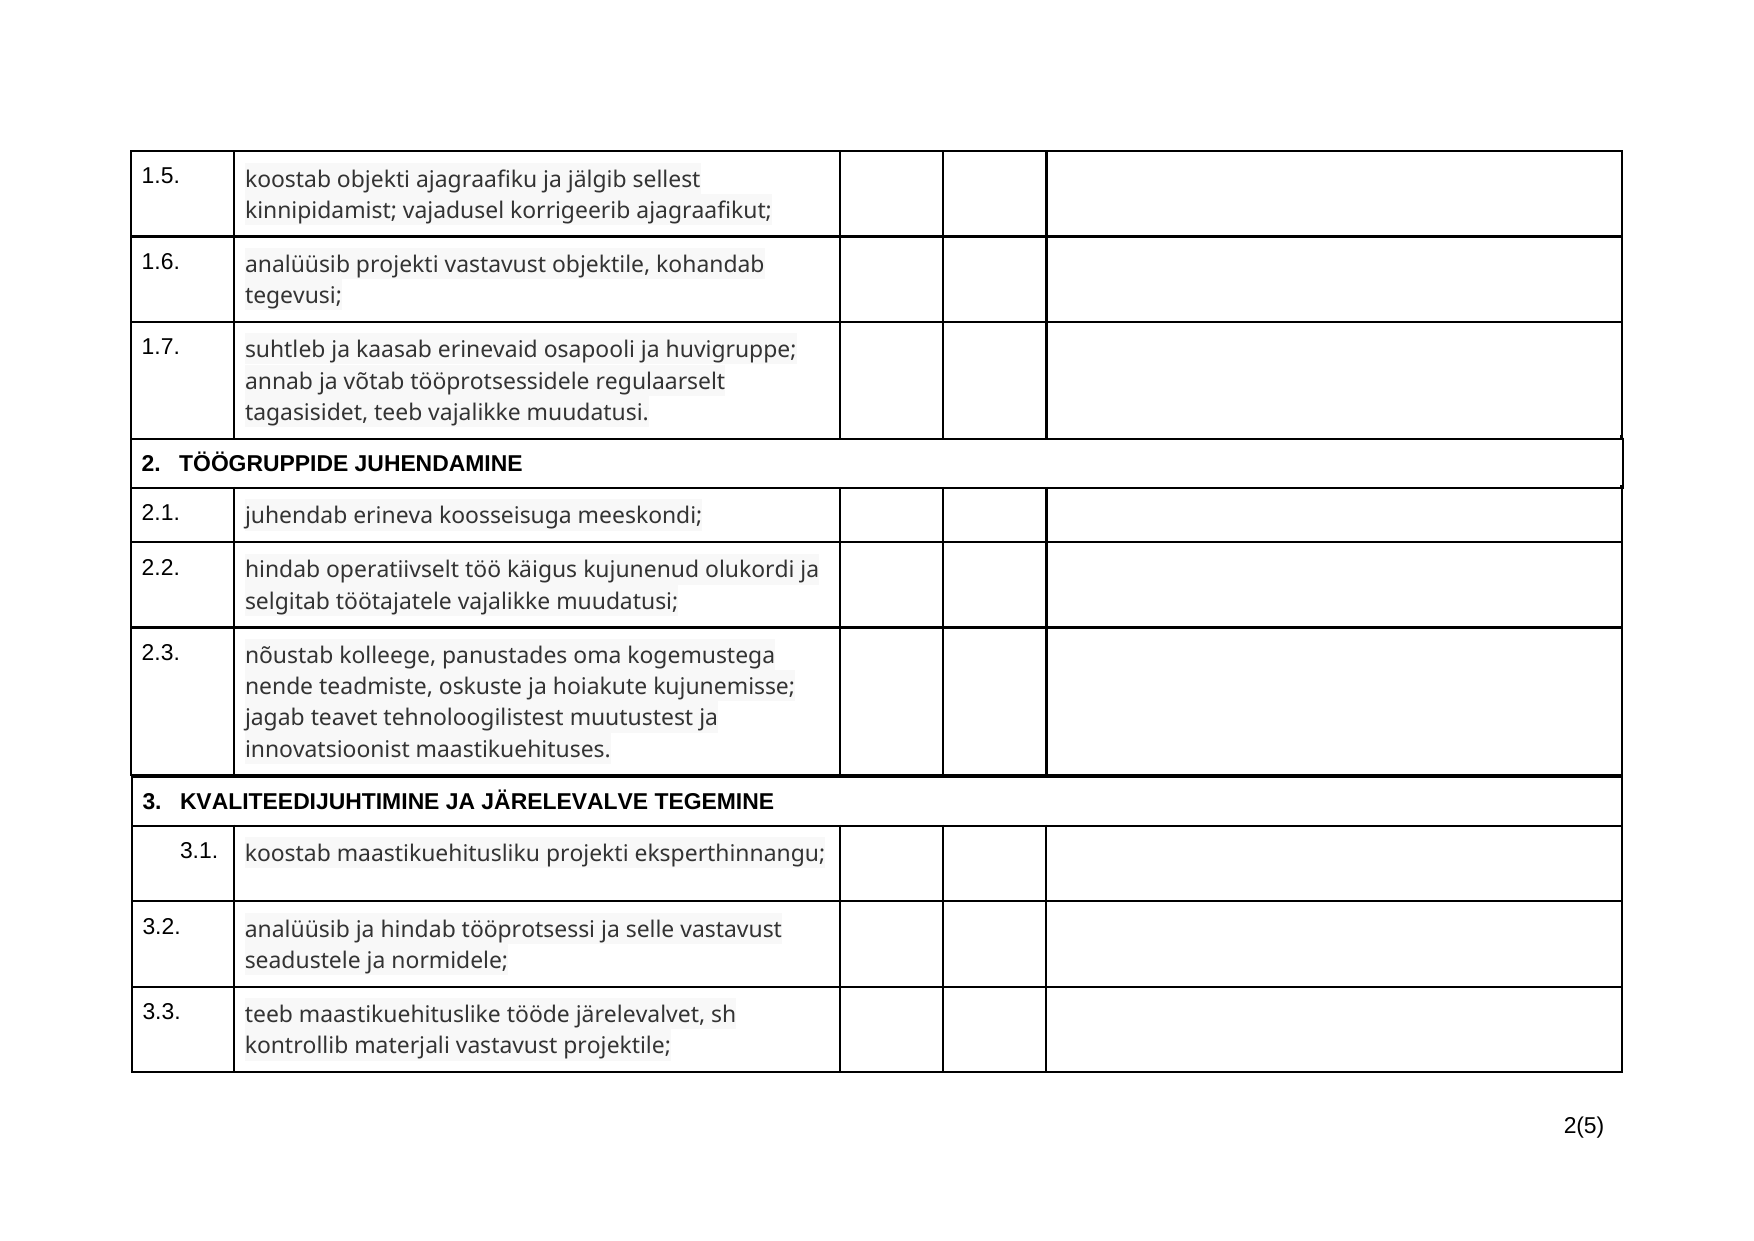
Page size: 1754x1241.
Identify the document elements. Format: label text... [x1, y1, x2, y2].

table_cell [944, 902, 1045, 986]
table_cell [1047, 902, 1621, 986]
table_cell TÖÖGRUPPIDE JUHENDAMINE [132, 440, 1622, 487]
table_cell [1048, 629, 1621, 774]
table_cell [944, 543, 1045, 626]
table_cell [841, 323, 942, 437]
table_cell [944, 489, 1045, 541]
table_cell [841, 238, 942, 321]
table_cell [841, 988, 942, 1071]
table_cell juhendab erineva koosseisuga meeskondi; [235, 489, 839, 541]
table_cell suhtleb ja kaasab erinevaid osapooli ja huvigruppe; annab ja võtab tööprotsessidele regulaarselt tagasisidet, teeb vajalikke muudatusi. [235, 323, 839, 437]
table_cell [1048, 238, 1621, 321]
table_cell [1048, 543, 1621, 626]
table_cell [133, 988, 233, 1071]
table_cell [944, 827, 1045, 900]
table_cell [841, 629, 942, 774]
table_cell [132, 152, 233, 235]
table_cell [133, 827, 233, 900]
table_cell [944, 238, 1045, 321]
table_cell [841, 543, 942, 626]
table_cell koostab maastikuehitusliku projekti eksperthinnangu; [235, 827, 839, 900]
table_cell nõustab kolleege, panustades oma kogemustega nende teadmiste, oskuste ja hoiakute kujunemisse; jagab teavet tehnoloogilistest muutustest ja innovatsioonist maastikuehituses. [235, 629, 839, 774]
table_header KVALITEEDIJUHTIMINE JA JÄRELEVALVE TEGEMINE [133, 778, 1621, 824]
table_cell analüüsib ja hindab tööprotsessi ja selle vastavust seadustele ja normidele; [235, 902, 839, 986]
table_cell [944, 988, 1045, 1071]
table_cell [1047, 827, 1621, 900]
table_cell [944, 323, 1045, 437]
table_cell [841, 902, 942, 986]
table_cell [1048, 323, 1621, 437]
table_cell analüüsib projekti vastavust objektile, kohandab tegevusi; [235, 238, 839, 321]
table_cell [132, 629, 233, 774]
table_cell [133, 902, 233, 986]
table_cell [132, 238, 233, 321]
table_cell teeb maastikuehituslike tööde järelevalvet, sh kontrollib materjali vastavust projektile; [235, 988, 839, 1071]
table_cell [841, 489, 942, 541]
table_cell [944, 152, 1045, 235]
table_cell [1048, 152, 1621, 235]
table_cell [944, 629, 1045, 774]
table_cell [1047, 988, 1621, 1071]
table_cell hindab operatiivselt töö käigus kujunenud olukordi ja selgitab töötajatele vajalikke muudatusi; [235, 543, 839, 626]
table_cell [132, 543, 233, 626]
table_cell [132, 489, 233, 541]
table_cell koostab objekti ajagraafiku ja jälgib sellest kinnipidamist; vajadusel korrigeerib ajagraafikut; [235, 152, 839, 235]
table_cell [841, 152, 942, 235]
table_cell [841, 827, 942, 900]
table_cell [132, 323, 233, 437]
table_cell [1048, 489, 1621, 541]
